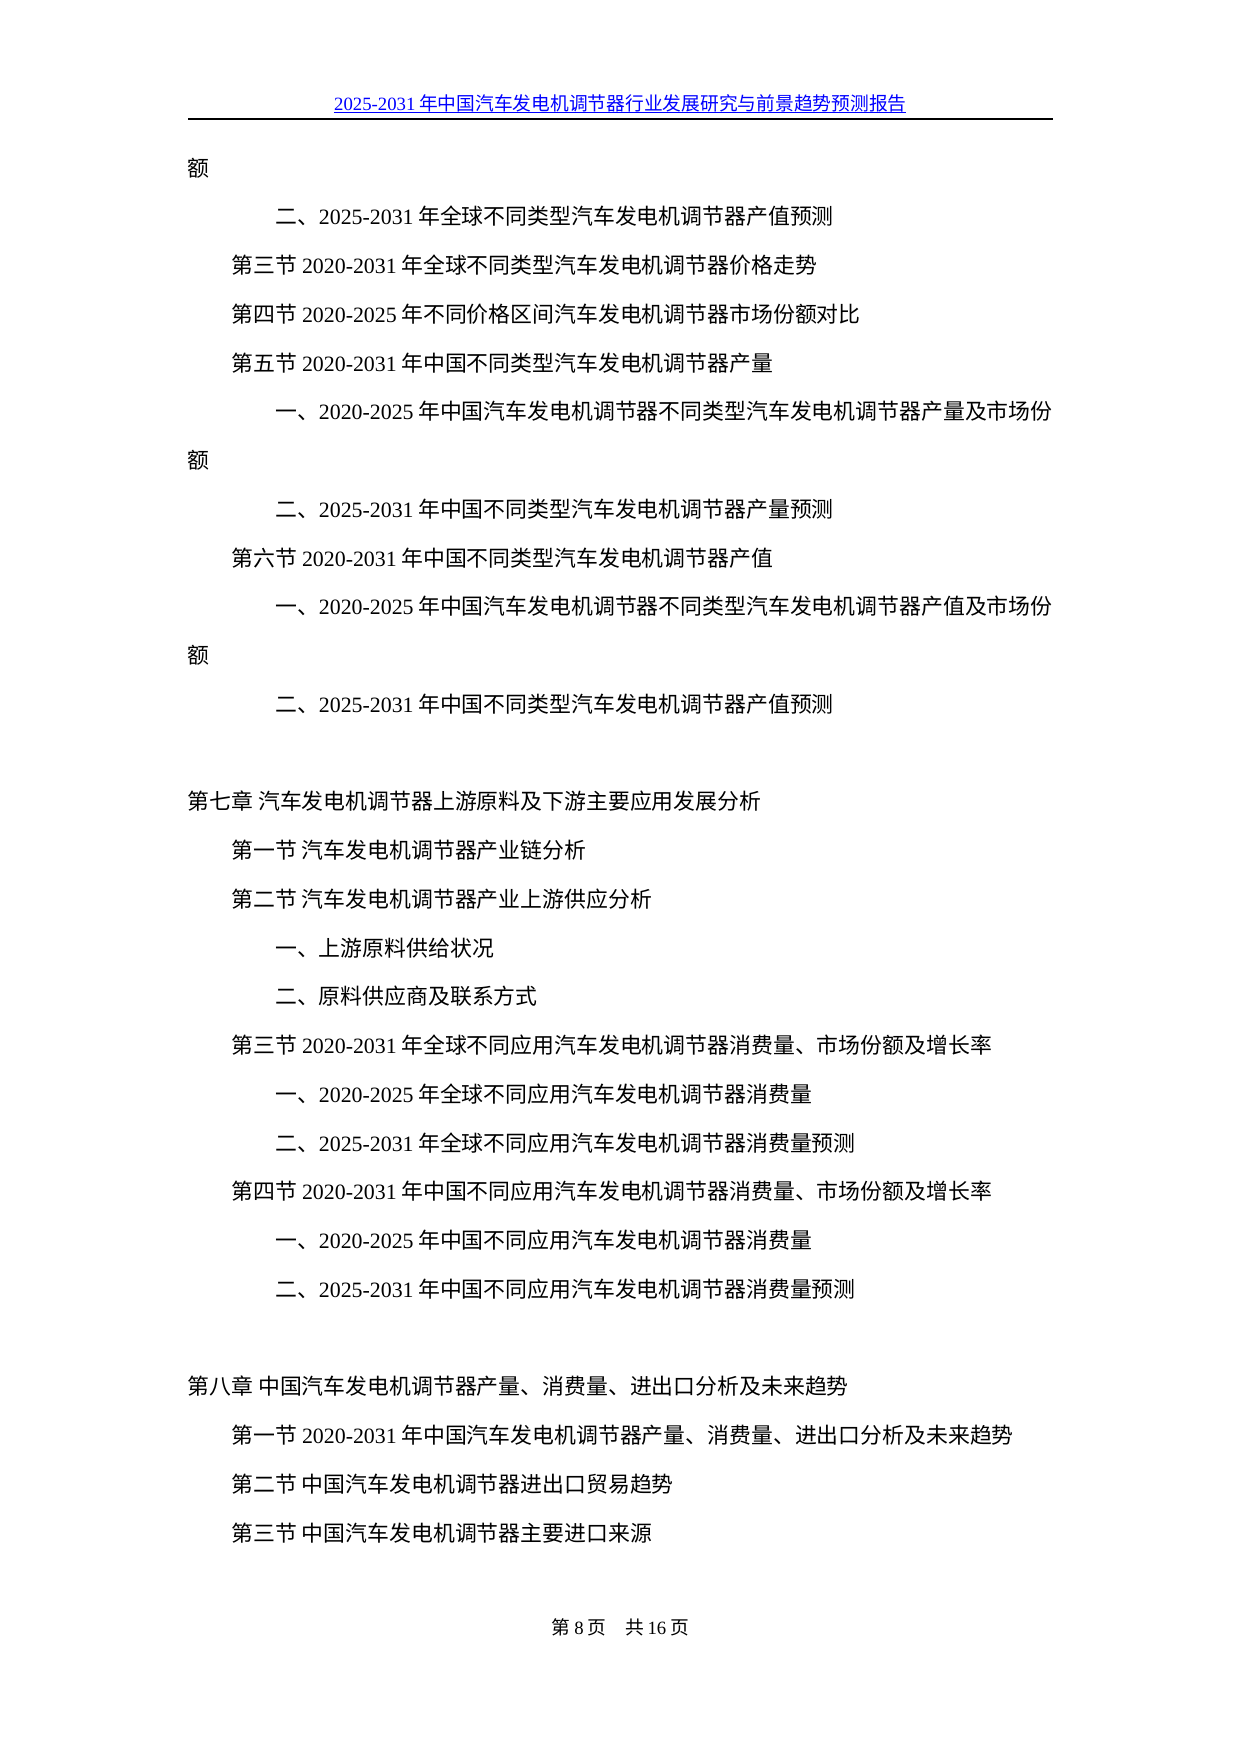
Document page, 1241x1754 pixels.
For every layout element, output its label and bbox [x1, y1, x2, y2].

text [187, 150, 1053, 1548]
